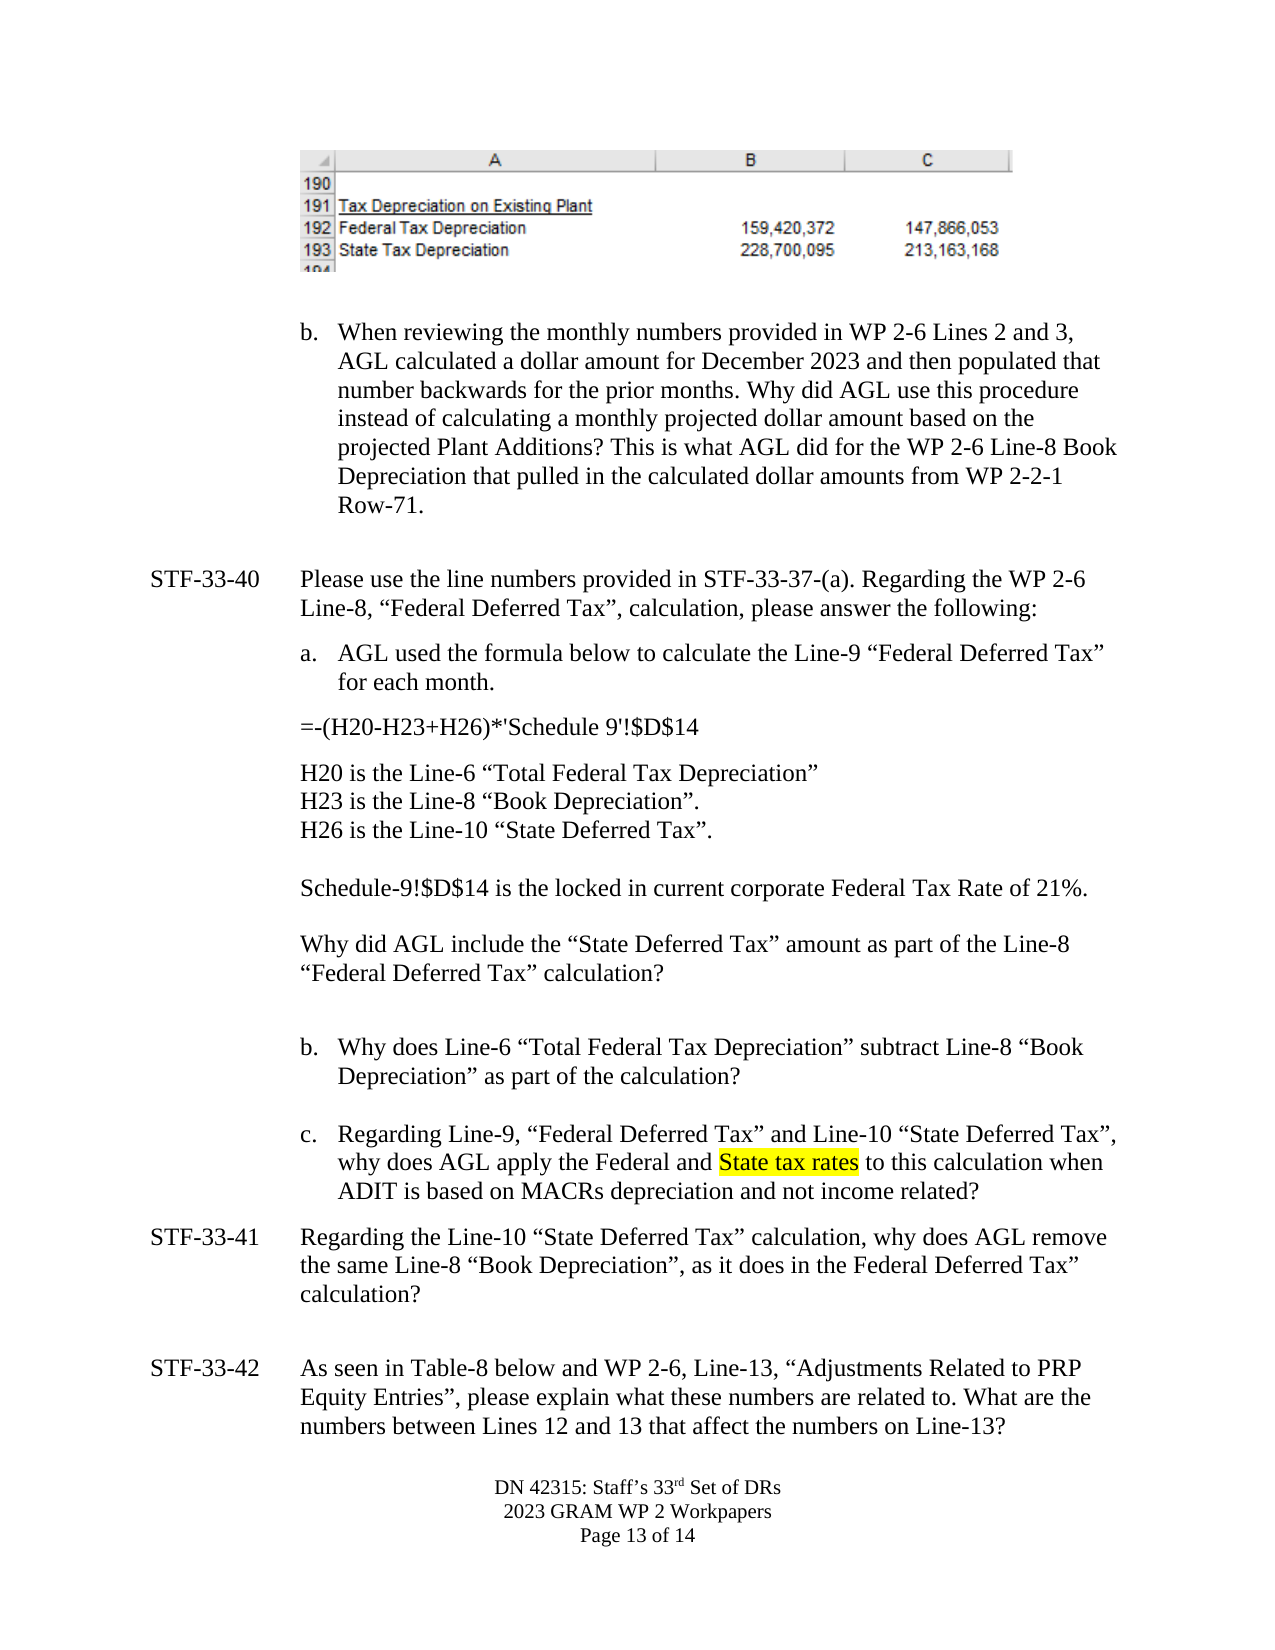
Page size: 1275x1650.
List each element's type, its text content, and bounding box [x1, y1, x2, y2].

text =-(H20-H23+H26)*'Schedule 9'!$D$14 [150, 712, 1125, 741]
text STF-33-42 As seen in Table-8 below and WP 2-6, Line-13, “Adjustments Related to PRP Equity Entries”, please explain what these numbers are related to. What are the numbers between Lines 12 and 13 that affect the numbers on Line-13? [150, 1353, 1125, 1439]
text STF-33-40 Please use the line numbers provided in STF-33-37-(a). Regarding the WP 2-6 Line-8, “Federal Deferred Tax”, calculation, please answer the following: [150, 564, 1125, 621]
text H23 is the Line-8 “Book Depreciation”. [150, 786, 1125, 815]
text Why did AGL include the “State Deferred Tax” amount as part of the Line-8 “Federal Deferred Tax” calculation? [150, 929, 1125, 987]
text H20 is the Line-6 “Total Federal Tax Depreciation” [150, 758, 1125, 786]
picture [300, 150, 1013, 272]
text H26 is the Line-10 “State Deferred Tax”. [150, 815, 1125, 844]
list Regarding Line-9, “Federal Deferred Tax” and Line-10 “State Deferred Tax”, why does AGL apply the Federal and State tax rates to this calculation when ADIT is based on MACRs depreciation and not income related? [300, 1119, 1125, 1205]
list Why does Line-6 “Total Federal Tax Depreciation” subtract Line-8 “Book Depreciation” as part of the calculation? [300, 1032, 1125, 1090]
text Schedule-9!$D$14 is the locked in current corporate Federal Tax Rate of 21%. [150, 873, 1125, 901]
list AGL used the formula below to calculate the Line-9 “Federal Deferred Tax” for each month. [300, 638, 1125, 696]
list When reviewing the monthly numbers provided in WP 2-6 Lines 2 and 3, AGL calculated a dollar amount for December 2023 and then populated that number backwards for the prior months. Why did AGL use this procedure instead of calculating a monthly projected dollar amount based on the projected Plant Additions? This is what AGL did for the WP 2-6 Line-8 Book Depreciation that pulled in the calculated dollar amounts from WP 2-2-1 Row-71. [300, 317, 1125, 518]
text STF-33-41 Regarding the Line-10 “State Deferred Tax” calculation, why does AGL remove the same Line-8 “Book Depreciation”, as it does in the Federal Deferred Tax” calculation? [150, 1222, 1125, 1308]
